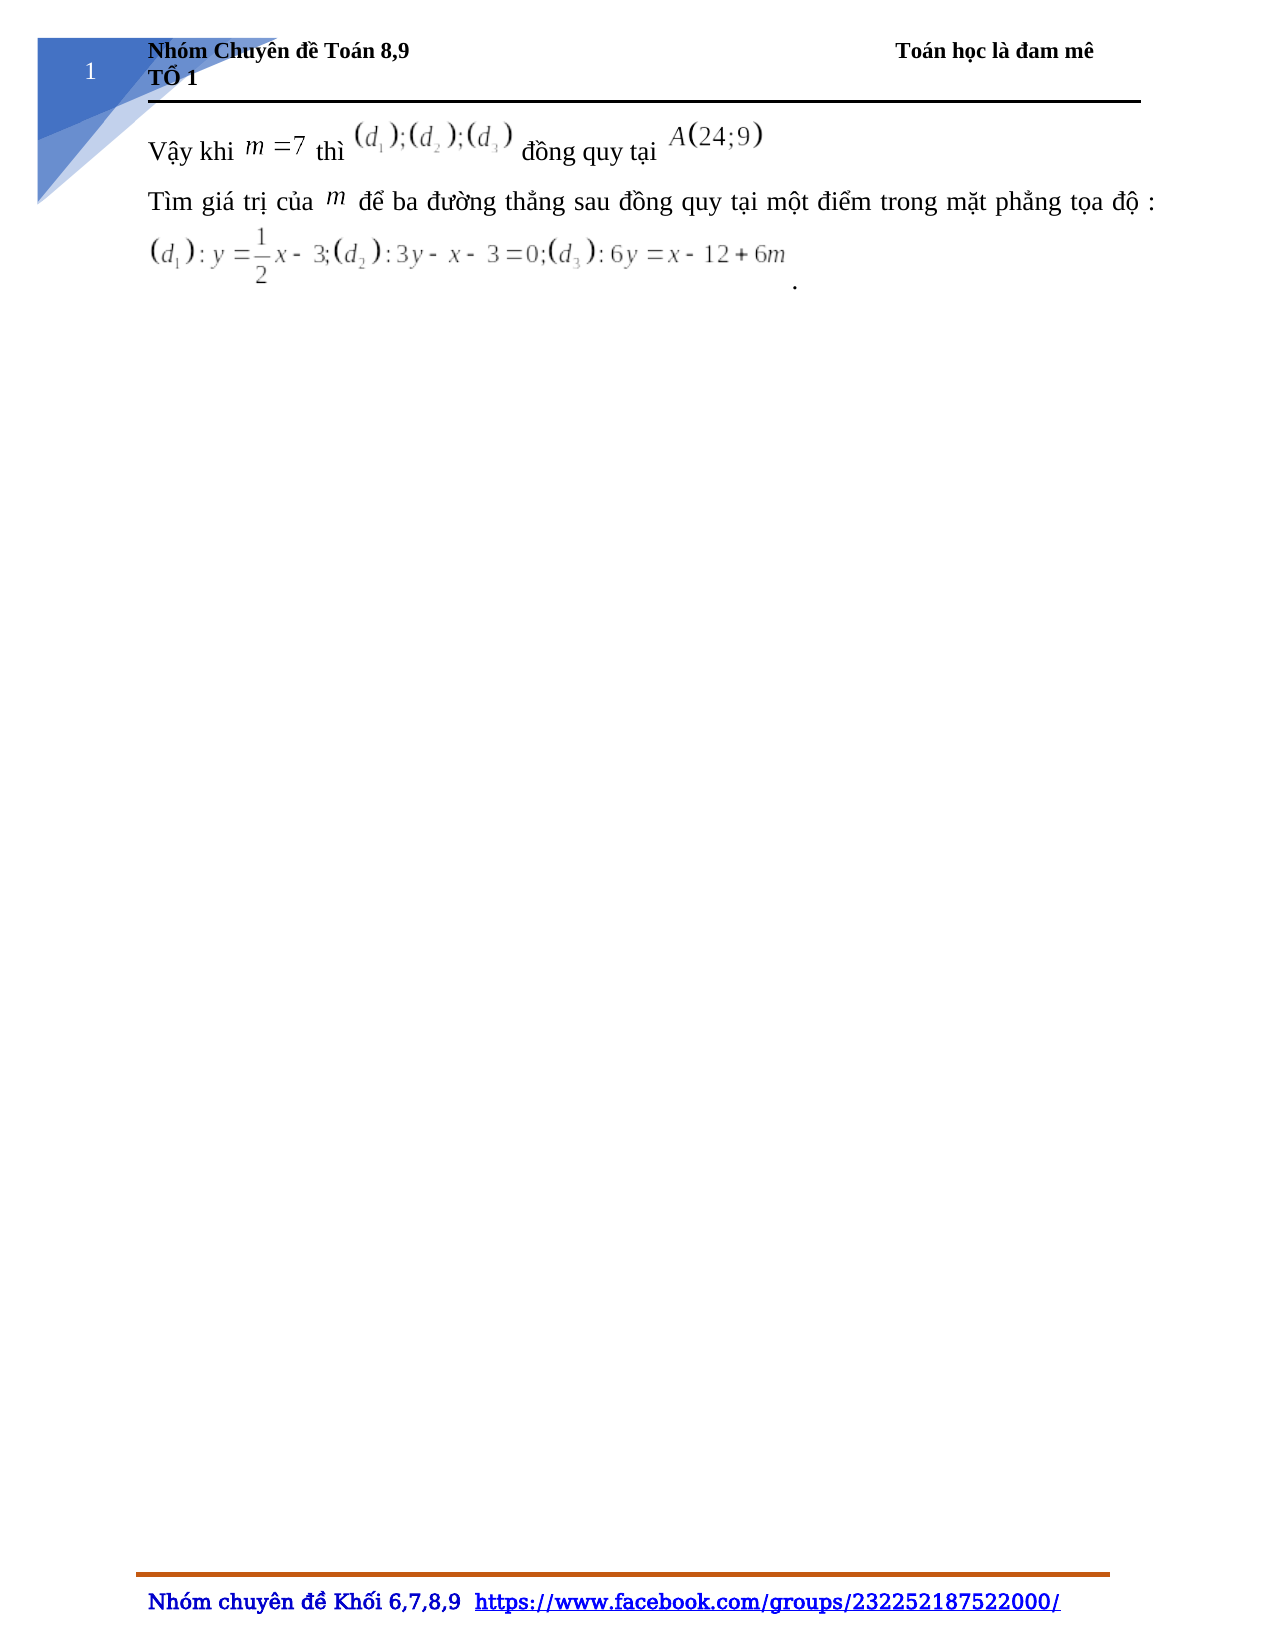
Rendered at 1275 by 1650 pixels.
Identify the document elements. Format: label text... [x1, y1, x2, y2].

picture [37, 37, 279, 206]
text Vậy khi thì đồng quy tại [148, 118, 1157, 166]
text Tìm giá trị của để ba đường thẳng sau đồng quy tại một điểm trong mặt phẳng tọa độ :. [148, 186, 1157, 295]
